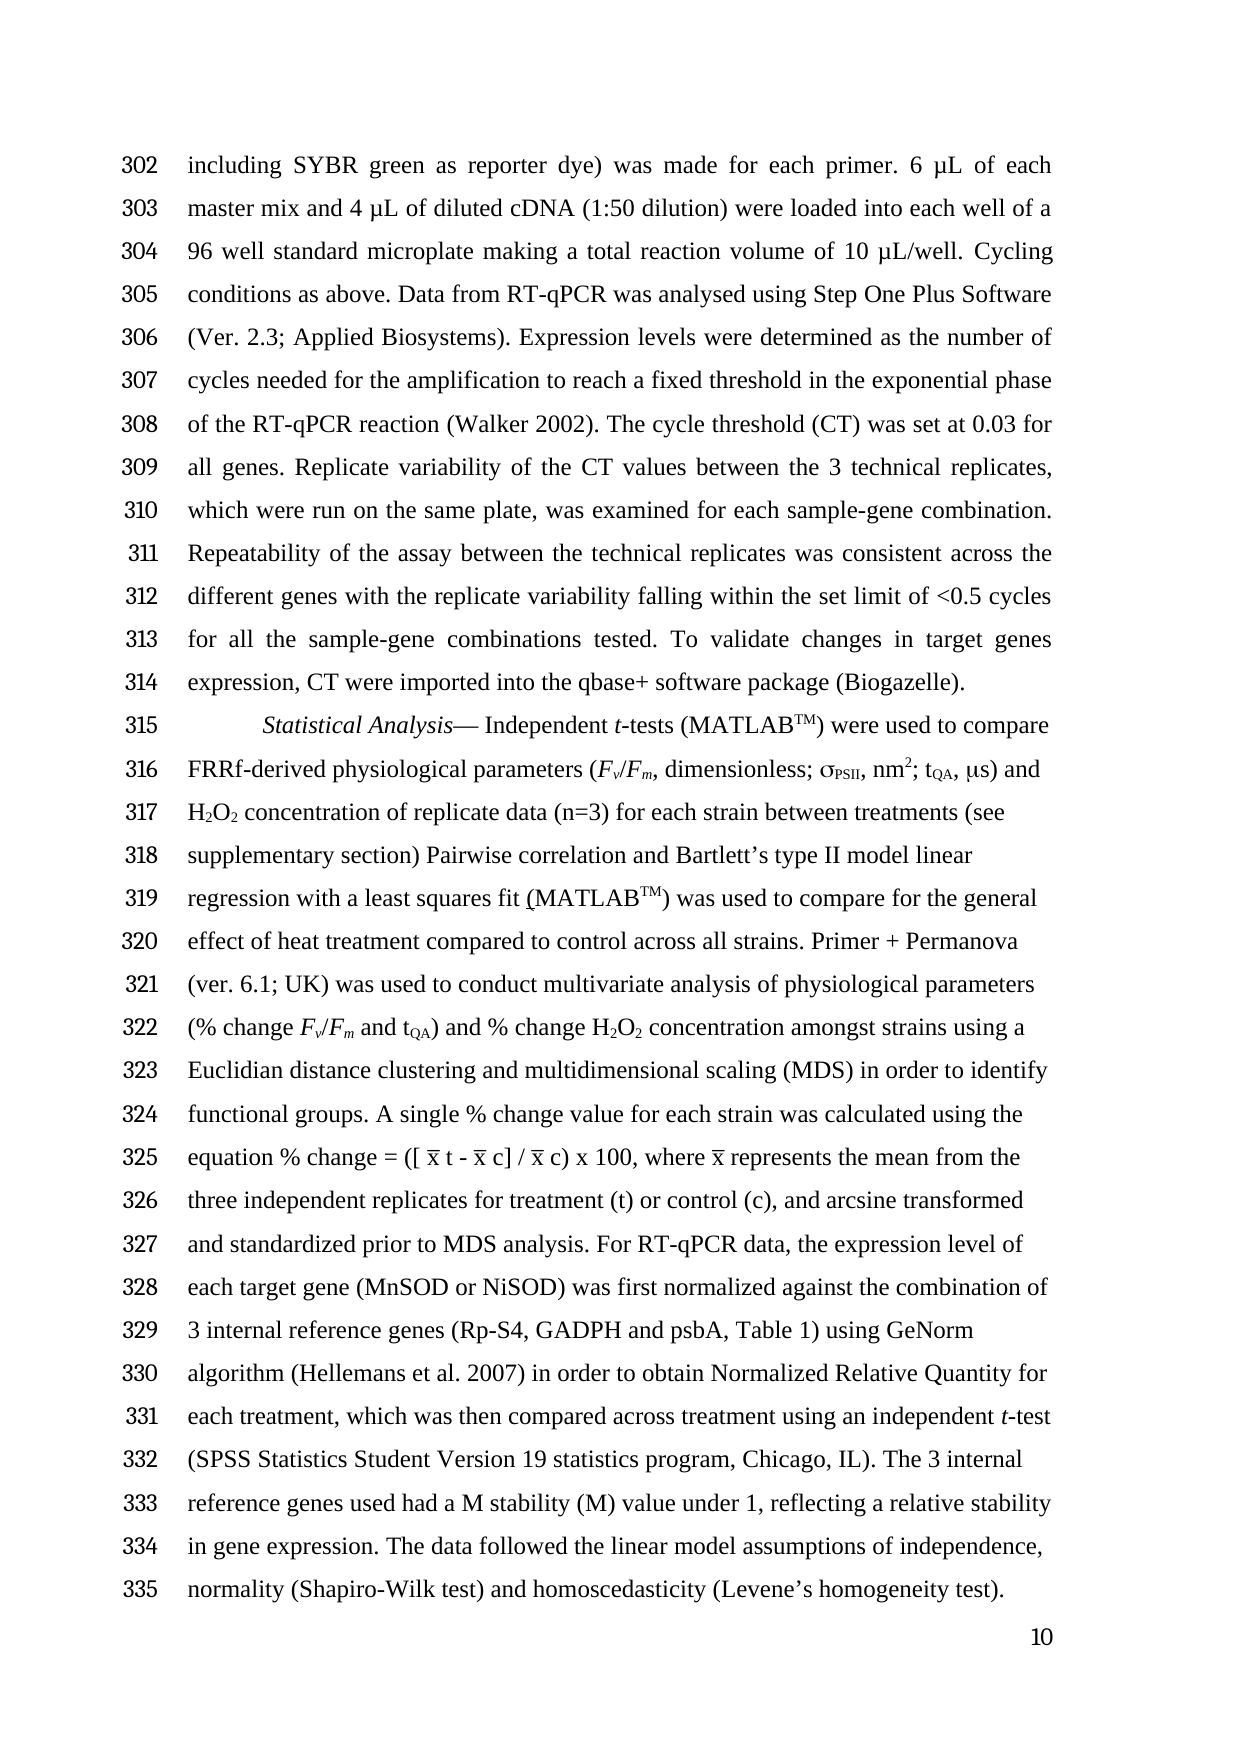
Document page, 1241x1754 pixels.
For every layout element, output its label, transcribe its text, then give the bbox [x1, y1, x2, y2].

text Statistical Analysis— Independent t-tests (MATLABTM) were used to compare FRRf-derived physiological parameters (Fv/Fm, dimensionless; PSII, nm2; tQA, s) and H2O2 concentration of replicate data (n=3) for each strain between treatments (see supplementary section) Pairwise correlation and Bartlett’s type II model linear regression with a least squares fit (MATLABTM) was used to compare for the general effect of heat treatment compared to control across all strains. Primer + Permanova (ver. 6.1; UK) was used to conduct multivariate analysis of physiological parameters (% change Fv/Fm and tQA) and % change H2O2 concentration amongst strains using a Euclidian distance clustering and multidimensional scaling (MDS) in order to identify functional groups. A single % change value for each strain was calculated using the equation % change = ([ x̅ t - x̅ c] / x̅ c) x 100, where x̅ represents the mean from the three independent replicates for treatment (t) or control (c), and arcsine transformed and standardized prior to MDS analysis. For RT-qPCR data, the expression level of each target gene (MnSOD or NiSOD) was first normalized against the combination of 3 internal reference genes (Rp-S4, GADPH and psbA, Table 1) using GeNorm algorithm (Hellemans et al. 2007) in order to obtain Normalized Relative Quantity for each treatment, which was then compared across treatment using an independent t-test (SPSS Statistics Student Version 19 statistics program, Chicago, IL). The 3 internal reference genes used had a M stability (M) value under 1, reflecting a relative stability in gene expression. The data followed the linear model assumptions of independence, normality (Shapiro-Wilk test) and homoscedasticity (Levene’s homogeneity test). [187, 711, 1053, 1603]
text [187, 150, 1053, 696]
